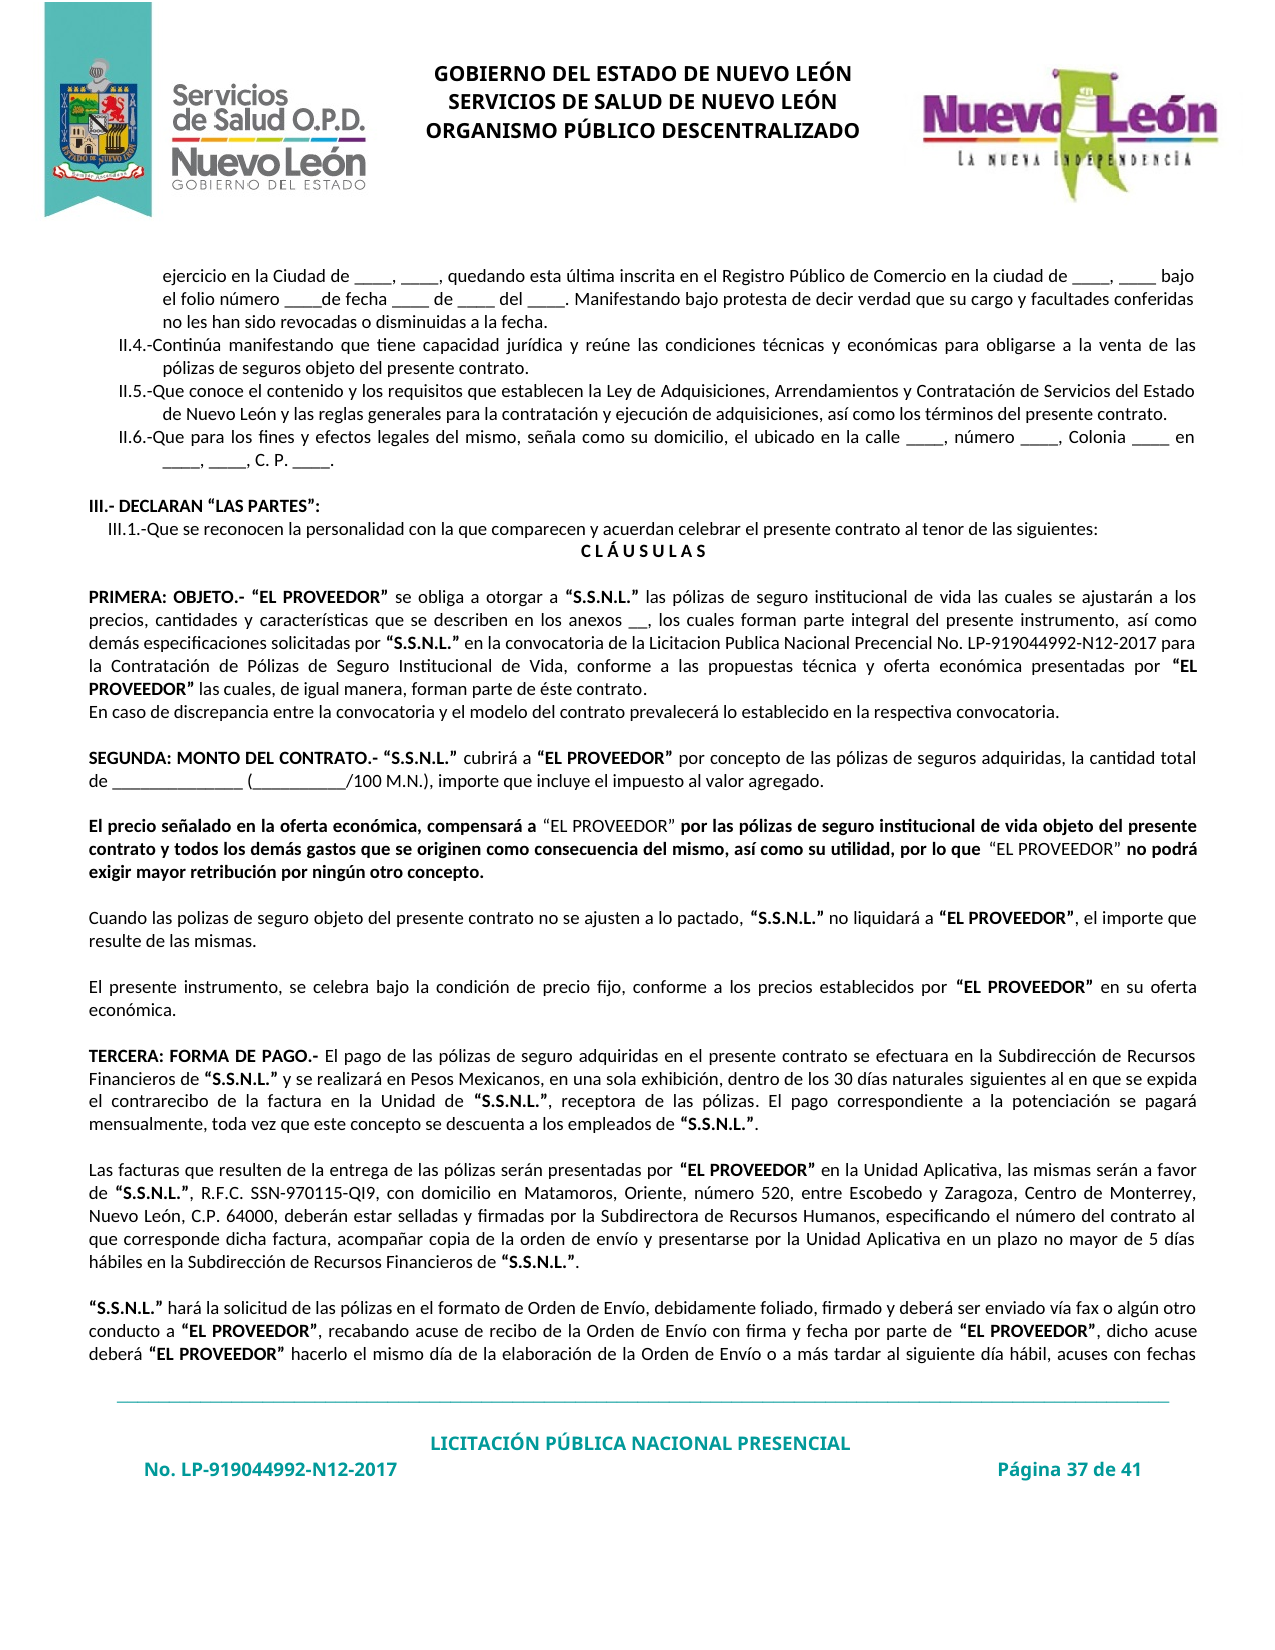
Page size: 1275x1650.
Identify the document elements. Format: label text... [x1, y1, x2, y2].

text III.1.-Que se reconocen la personalidad con la que comparecen y acuerdan celebrar el presente contrato al tenor de las siguientes: [103, 517, 1198, 540]
text SEGUNDA: MONTO DEL CONTRATO.- “S.S.N.L.” cubrirá a “EL PROVEEDOR” por concepto de las pólizas de seguros adquiridas, la cantidad total de ______________ (__________/100 M.N.), importe que incluye el impuesto al valor agregado. [89, 746, 1198, 792]
text TERCERA: FORMA DE PAGO.- El pago de las pólizas de seguro adquiridas en el presente contrato se efectuara en la Subdirección de Recursos Financieros de “S.S.N.L.” y se realizará en Pesos Mexicanos, en una sola exhibición, dentro de los 30 días naturales siguientes al en que se expida el contrarecibo de la factura en la Unidad de “S.S.N.L.”, receptora de las pólizas. El pago correspondiente a la potenciación se pagará mensualmente, toda vez que este concepto se descuenta a los empleados de “S.S.N.L.”. [89, 1044, 1198, 1136]
text En caso de discrepancia entre la convocatoria y el modelo del contrato prevalecerá lo establecido en la respectiva convocatoria. [89, 700, 1197, 723]
text Cuando las polizas de seguro objeto del presente contrato no se ajusten a lo pactado, “S.S.N.L.” no liquidará a “EL PROVEEDOR”, el importe que resulte de las mismas. [89, 906, 1197, 952]
text PRIMERA: OBJETO.- “EL PROVEEDOR” se obliga a otorgar a “S.S.N.L.” las pólizas de seguro institucional de vida las cuales se ajustarán a los precios, cantidades y características que se describen en los anexos __, los cuales forman parte integral del presente instrumento, así como demás especificaciones solicitadas por “S.S.N.L.” en la convocatoria de la Licitacion Publica Nacional Precencial No. LP-919044992-N12-2017 para la Contratación de Pólizas de Seguro Institucional de Vida, conforme a las propuestas técnica y oferta económica presentadas por “EL PROVEEDOR” las cuales, de igual manera, forman parte de éste contrato. [89, 586, 1197, 700]
text C L Á U S U L A S [89, 540, 1198, 563]
text II.4.-Continúa manifestando que tiene capacidad jurídica y reúne las condiciones técnicas y económicas para obligarse a la venta de las pólizas de seguros objeto del presente contrato. [118, 333, 1197, 379]
text Las facturas que resulten de la entrega de las pólizas serán presentadas por “EL PROVEEDOR” en la Unidad Aplicativa, las mismas serán a favor de “S.S.N.L.”, R.F.C. SSN-970115-QI9, con domicilio en Matamoros, Oriente, número 520, entre Escobedo y Zaragoza, Centro de Monterrey, Nuevo León, C.P. 64000, deberán estar selladas y firmadas por la Subdirectora de Recursos Humanos, especificando el número del contrato al que corresponde dicha factura, acompañar copia de la orden de envío y presentarse por la Unidad Aplicativa en un plazo no mayor de 5 días hábiles en la Subdirección de Recursos Financieros de “S.S.N.L.”. [89, 1158, 1198, 1273]
text II.6.-Que para los fines y efectos legales del mismo, señala como su domicilio, el ubicado en la calle ____, número ____, Colonia ____ en ____, ____, C. P. ____. [118, 425, 1197, 471]
text II.5.-Que conoce el contenido y los requisitos que establecen la Ley de Adquisiciones, Arrendamientos y Contratación de Servicios del Estado de Nuevo León y las reglas generales para la contratación y ejecución de adquisiciones, así como los términos del presente contrato. [118, 379, 1197, 425]
text El precio señalado en la oferta económica, compensará a “EL PROVEEDOR” por las pólizas de seguro institucional de vida objeto del presente contrato y todos los demás gastos que se originen como consecuencia del mismo, así como su utilidad, por lo que “EL PROVEEDOR” no podrá exigir mayor retribución por ningún otro concepto. [89, 815, 1198, 883]
picture [15, 2, 1249, 229]
text El presente instrumento, se celebra bajo la condición de precio fijo, conforme a los precios establecidos por “EL PROVEEDOR” en su oferta económica. [89, 975, 1197, 1021]
text III.- DECLARAN “LAS PARTES”: [89, 494, 1198, 517]
